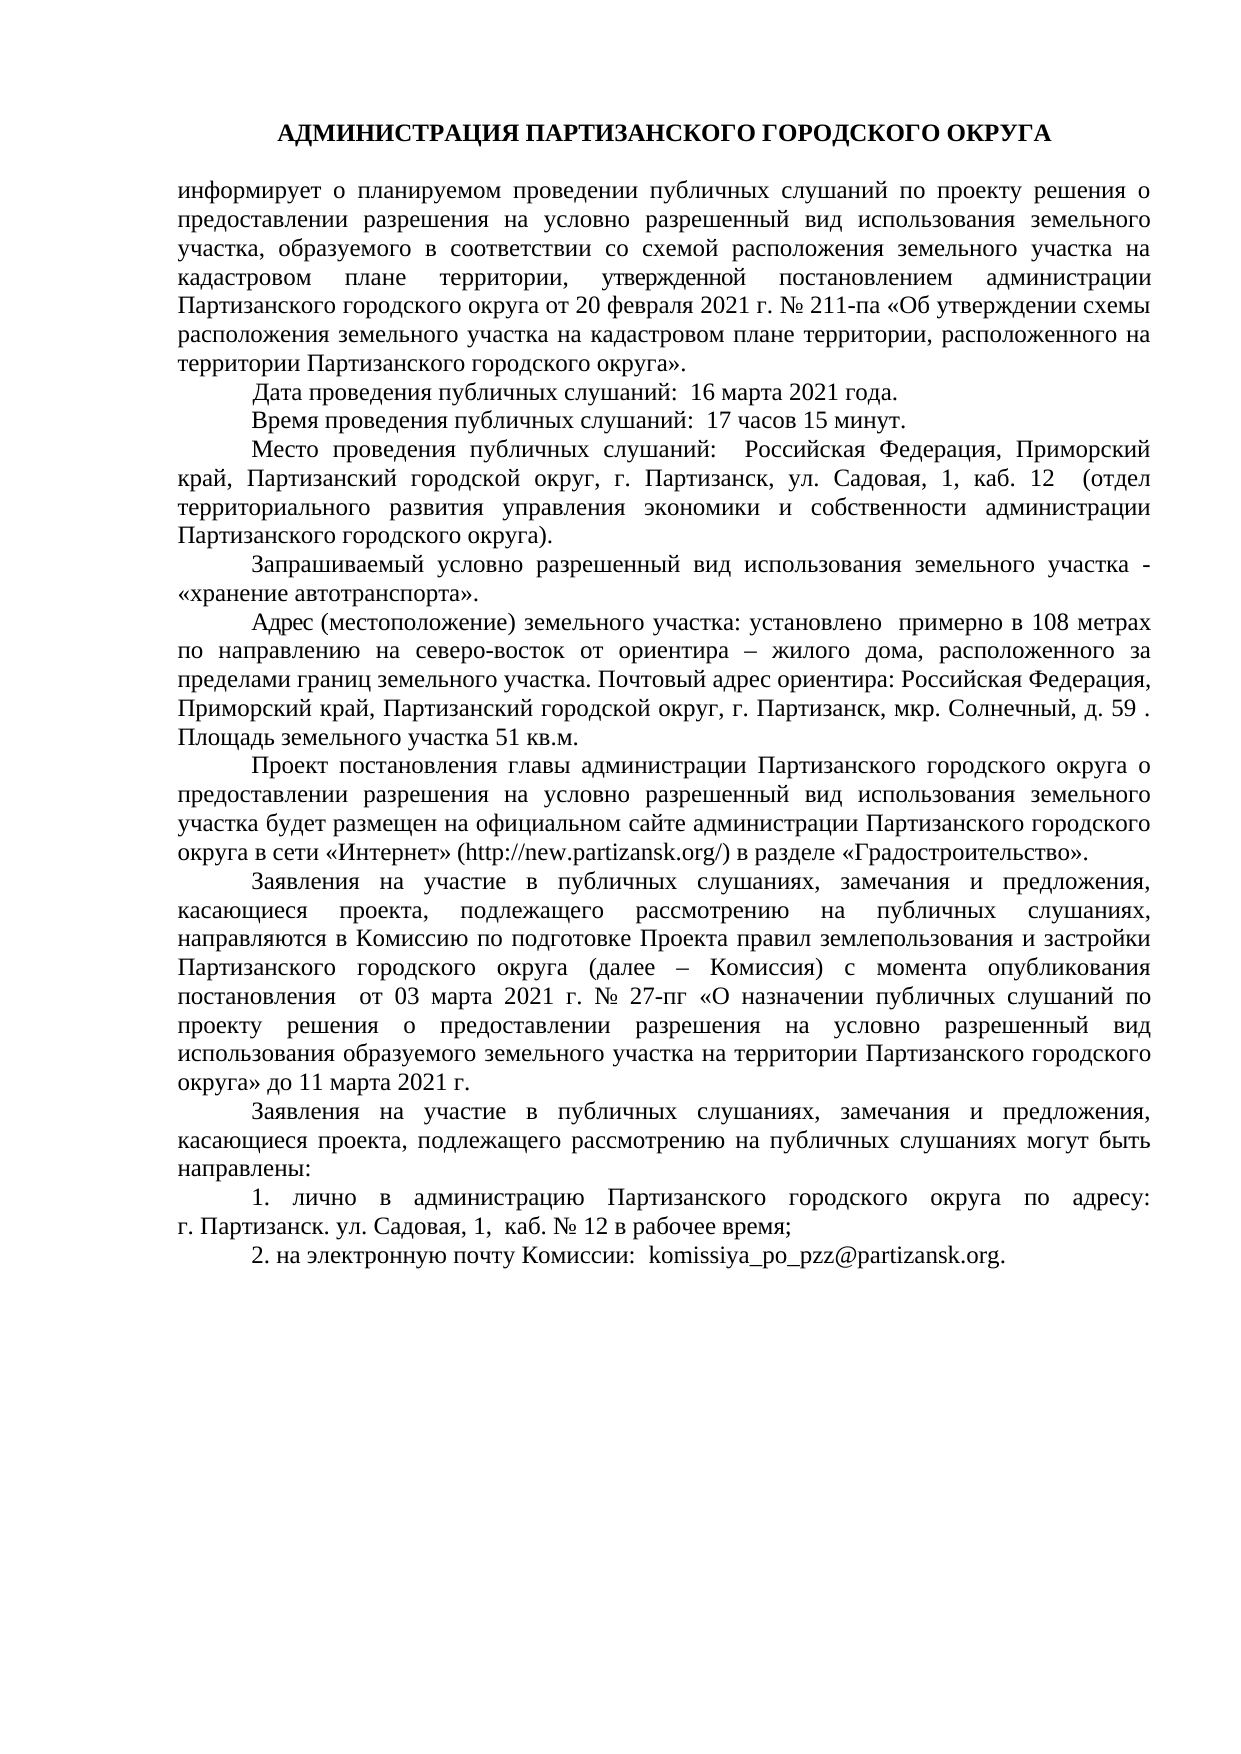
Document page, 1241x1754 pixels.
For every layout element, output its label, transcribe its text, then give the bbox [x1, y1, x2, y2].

text Время проведения публичных слушаний: 17 часов 15 минут. [177, 406, 1152, 434]
subtitle Заявления на участие в публичных слушаниях, замечания и предложения, касающиеся проекта, подлежащего рассмотрению на публичных слушаниях, направляются в Комиссию по подготовке Проекта правил землепользования и застройки Партизанского городского округа (далее – Комиссия) с момента опубликования постановления от 03 марта 2021 г. № 27-пг «О назначении публичных слушаний по проекту решения о предоставлении разрешения на условно разрешенный вид использования образуемого земельного участка на территории Партизанского городского округа» до 11 марта 2021 г. [177, 866, 1152, 1096]
subtitle Адрес (местоположение) земельного участка: установлено примерно в 108 метрах по направлению на северо-восток от ориентира – жилого дома, расположенного за пределами границ земельного участка. Почтовый адрес ориентира: Российская Федерация, Приморский край, Партизанский городской округ, г. Партизанск, мкр. Солнечный, д. 59 . Площадь земельного участка 51 кв.м. [177, 607, 1152, 751]
text информирует о планируемом проведении публичных слушаний по проекту решения о предоставлении разрешения на условно разрешенный вид использования земельного участка, образуемого в соответствии со схемой расположения земельного участка на кадастровом плане территории, утвержденной постановлением администрации Партизанского городского округа от 20 февраля 2021 г. № 211-па «Об утверждении схемы расположения земельного участка на кадастровом плане территории, расположенного на территории Партизанского городского округа». [177, 176, 1152, 377]
text Проект постановления главы администрации Партизанского городского округа о предоставлении разрешения на условно разрешенный вид использования земельного участка будет размещен на официальном сайте администрации Партизанского городского округа в сети «Интернет» (http://new.partizansk.org/) в разделе «Градостроительство». [177, 751, 1152, 866]
text АДМИНИСТРАЦИЯ ПАРТИЗАНСКОГО ГОРОДСКОГО ОКРУГА [177, 118, 1152, 147]
text Запрашиваемый условно разрешенный вид использования земельного участка - «хранение автотранспорта». [177, 549, 1152, 607]
text Дата проведения публичных слушаний: 16 марта 2021 года. [177, 377, 1152, 406]
text Заявления на участие в публичных слушаниях, замечания и предложения, касающиеся проекта, подлежащего рассмотрению на публичных слушаниях могут быть направлены: [177, 1096, 1152, 1182]
text 1. лично в администрацию Партизанского городского округа по адресу: г. Партизанск. ул. Садовая, 1, каб. № 12 в рабочее время; [177, 1182, 1152, 1240]
text Место проведения публичных слушаний: Российская Федерация, Приморский край, Партизанский городской округ, г. Партизанск, ул. Садовая, 1, каб. 12 (отдел территориального развития управления экономики и собственности администрации Партизанского городского округа). [177, 434, 1152, 549]
text 2. на электронную почту Комиссии: komissiya_po_pzz@partizansk.org. [177, 1240, 1152, 1268]
